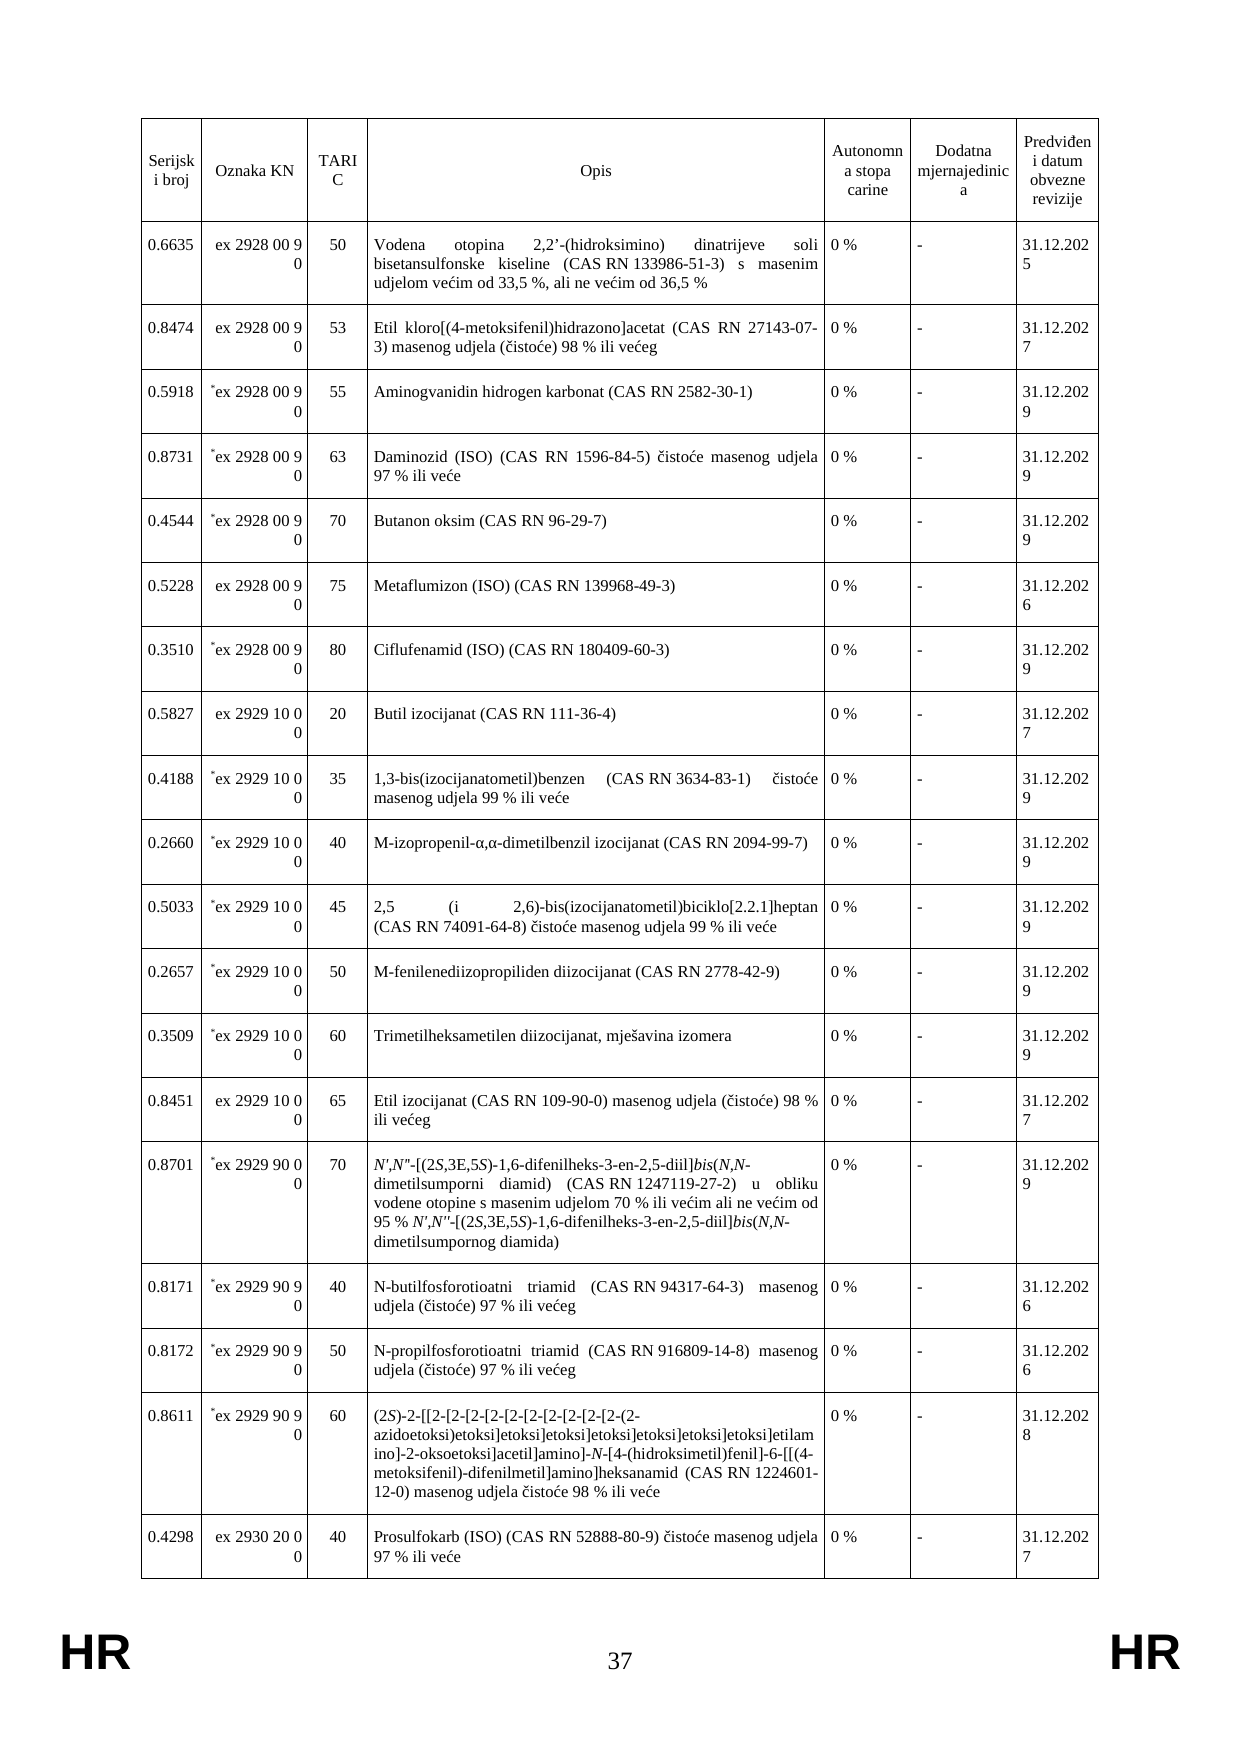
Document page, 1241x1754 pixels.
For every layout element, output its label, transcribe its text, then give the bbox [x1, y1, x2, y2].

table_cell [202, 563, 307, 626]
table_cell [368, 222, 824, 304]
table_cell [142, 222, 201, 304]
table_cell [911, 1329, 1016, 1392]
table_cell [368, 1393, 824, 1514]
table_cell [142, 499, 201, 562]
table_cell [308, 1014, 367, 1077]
table_header Dodatna mjernajedinica [911, 119, 1016, 221]
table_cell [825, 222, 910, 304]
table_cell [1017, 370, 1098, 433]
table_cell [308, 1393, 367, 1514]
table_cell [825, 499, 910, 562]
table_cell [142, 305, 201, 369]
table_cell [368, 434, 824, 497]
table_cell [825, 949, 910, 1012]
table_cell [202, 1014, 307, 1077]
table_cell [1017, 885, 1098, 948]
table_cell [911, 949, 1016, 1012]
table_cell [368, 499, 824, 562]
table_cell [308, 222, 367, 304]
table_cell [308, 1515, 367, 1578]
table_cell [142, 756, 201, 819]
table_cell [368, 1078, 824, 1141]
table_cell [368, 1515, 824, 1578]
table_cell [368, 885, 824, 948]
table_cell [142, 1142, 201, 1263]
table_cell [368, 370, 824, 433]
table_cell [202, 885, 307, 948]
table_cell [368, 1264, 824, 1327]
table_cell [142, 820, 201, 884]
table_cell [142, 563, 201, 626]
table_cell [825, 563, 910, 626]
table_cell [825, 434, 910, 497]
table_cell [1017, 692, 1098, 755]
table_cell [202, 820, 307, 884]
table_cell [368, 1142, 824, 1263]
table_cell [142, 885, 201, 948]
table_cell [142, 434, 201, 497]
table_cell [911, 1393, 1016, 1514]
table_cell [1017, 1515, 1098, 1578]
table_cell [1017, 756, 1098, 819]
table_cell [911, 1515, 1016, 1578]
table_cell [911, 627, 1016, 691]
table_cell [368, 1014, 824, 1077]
table_header Oznaka KN [202, 119, 307, 221]
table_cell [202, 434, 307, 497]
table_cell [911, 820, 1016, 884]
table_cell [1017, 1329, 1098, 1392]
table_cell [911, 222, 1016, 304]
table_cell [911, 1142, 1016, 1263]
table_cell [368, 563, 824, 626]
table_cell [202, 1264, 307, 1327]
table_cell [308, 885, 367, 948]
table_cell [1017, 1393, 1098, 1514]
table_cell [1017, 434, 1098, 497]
table_header Opis [368, 119, 824, 221]
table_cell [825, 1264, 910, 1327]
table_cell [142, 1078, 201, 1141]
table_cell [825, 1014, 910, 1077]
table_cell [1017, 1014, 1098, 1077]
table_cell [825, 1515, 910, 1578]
table_header Autonomna stopa carine [825, 119, 910, 221]
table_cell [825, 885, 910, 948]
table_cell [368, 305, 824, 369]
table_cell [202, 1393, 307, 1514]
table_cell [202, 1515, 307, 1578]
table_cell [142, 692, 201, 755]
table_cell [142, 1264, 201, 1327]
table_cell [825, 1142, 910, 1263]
table_header Predviđeni datum obvezne revizije [1017, 119, 1098, 221]
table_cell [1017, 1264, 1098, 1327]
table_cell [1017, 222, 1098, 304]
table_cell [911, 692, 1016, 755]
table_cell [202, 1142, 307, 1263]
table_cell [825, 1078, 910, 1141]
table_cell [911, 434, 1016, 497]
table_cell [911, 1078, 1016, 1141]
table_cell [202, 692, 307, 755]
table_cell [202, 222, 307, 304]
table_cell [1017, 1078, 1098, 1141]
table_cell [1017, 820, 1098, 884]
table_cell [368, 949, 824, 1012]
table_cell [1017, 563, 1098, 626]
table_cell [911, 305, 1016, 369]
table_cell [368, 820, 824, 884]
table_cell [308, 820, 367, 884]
table_header Serijski broj [142, 119, 201, 221]
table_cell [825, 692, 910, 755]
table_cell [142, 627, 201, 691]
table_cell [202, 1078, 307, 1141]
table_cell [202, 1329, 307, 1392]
table_header TARIC [308, 119, 367, 221]
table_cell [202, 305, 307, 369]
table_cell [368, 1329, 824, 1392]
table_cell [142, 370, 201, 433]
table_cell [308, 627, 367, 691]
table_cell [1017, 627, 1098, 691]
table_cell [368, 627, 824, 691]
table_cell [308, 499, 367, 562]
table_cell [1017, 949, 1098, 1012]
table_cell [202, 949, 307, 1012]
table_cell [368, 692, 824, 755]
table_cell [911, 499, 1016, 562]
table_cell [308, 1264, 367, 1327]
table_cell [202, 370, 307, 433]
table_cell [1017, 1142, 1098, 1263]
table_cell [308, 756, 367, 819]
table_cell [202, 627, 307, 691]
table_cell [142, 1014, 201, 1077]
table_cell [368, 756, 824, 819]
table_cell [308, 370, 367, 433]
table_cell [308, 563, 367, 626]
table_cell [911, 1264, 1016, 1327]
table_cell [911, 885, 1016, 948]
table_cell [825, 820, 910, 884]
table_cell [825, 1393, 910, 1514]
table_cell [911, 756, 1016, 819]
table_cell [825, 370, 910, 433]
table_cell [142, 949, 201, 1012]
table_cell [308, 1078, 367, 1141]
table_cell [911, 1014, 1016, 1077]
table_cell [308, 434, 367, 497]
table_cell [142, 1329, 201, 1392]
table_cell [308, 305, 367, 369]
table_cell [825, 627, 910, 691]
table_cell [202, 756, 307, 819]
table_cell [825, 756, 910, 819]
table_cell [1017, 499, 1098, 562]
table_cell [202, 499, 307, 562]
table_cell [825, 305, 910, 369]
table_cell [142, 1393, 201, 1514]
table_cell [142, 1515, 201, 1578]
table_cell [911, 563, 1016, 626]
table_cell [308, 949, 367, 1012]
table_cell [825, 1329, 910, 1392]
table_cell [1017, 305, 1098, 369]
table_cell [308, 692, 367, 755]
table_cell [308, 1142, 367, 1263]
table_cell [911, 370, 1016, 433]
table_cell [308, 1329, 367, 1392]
